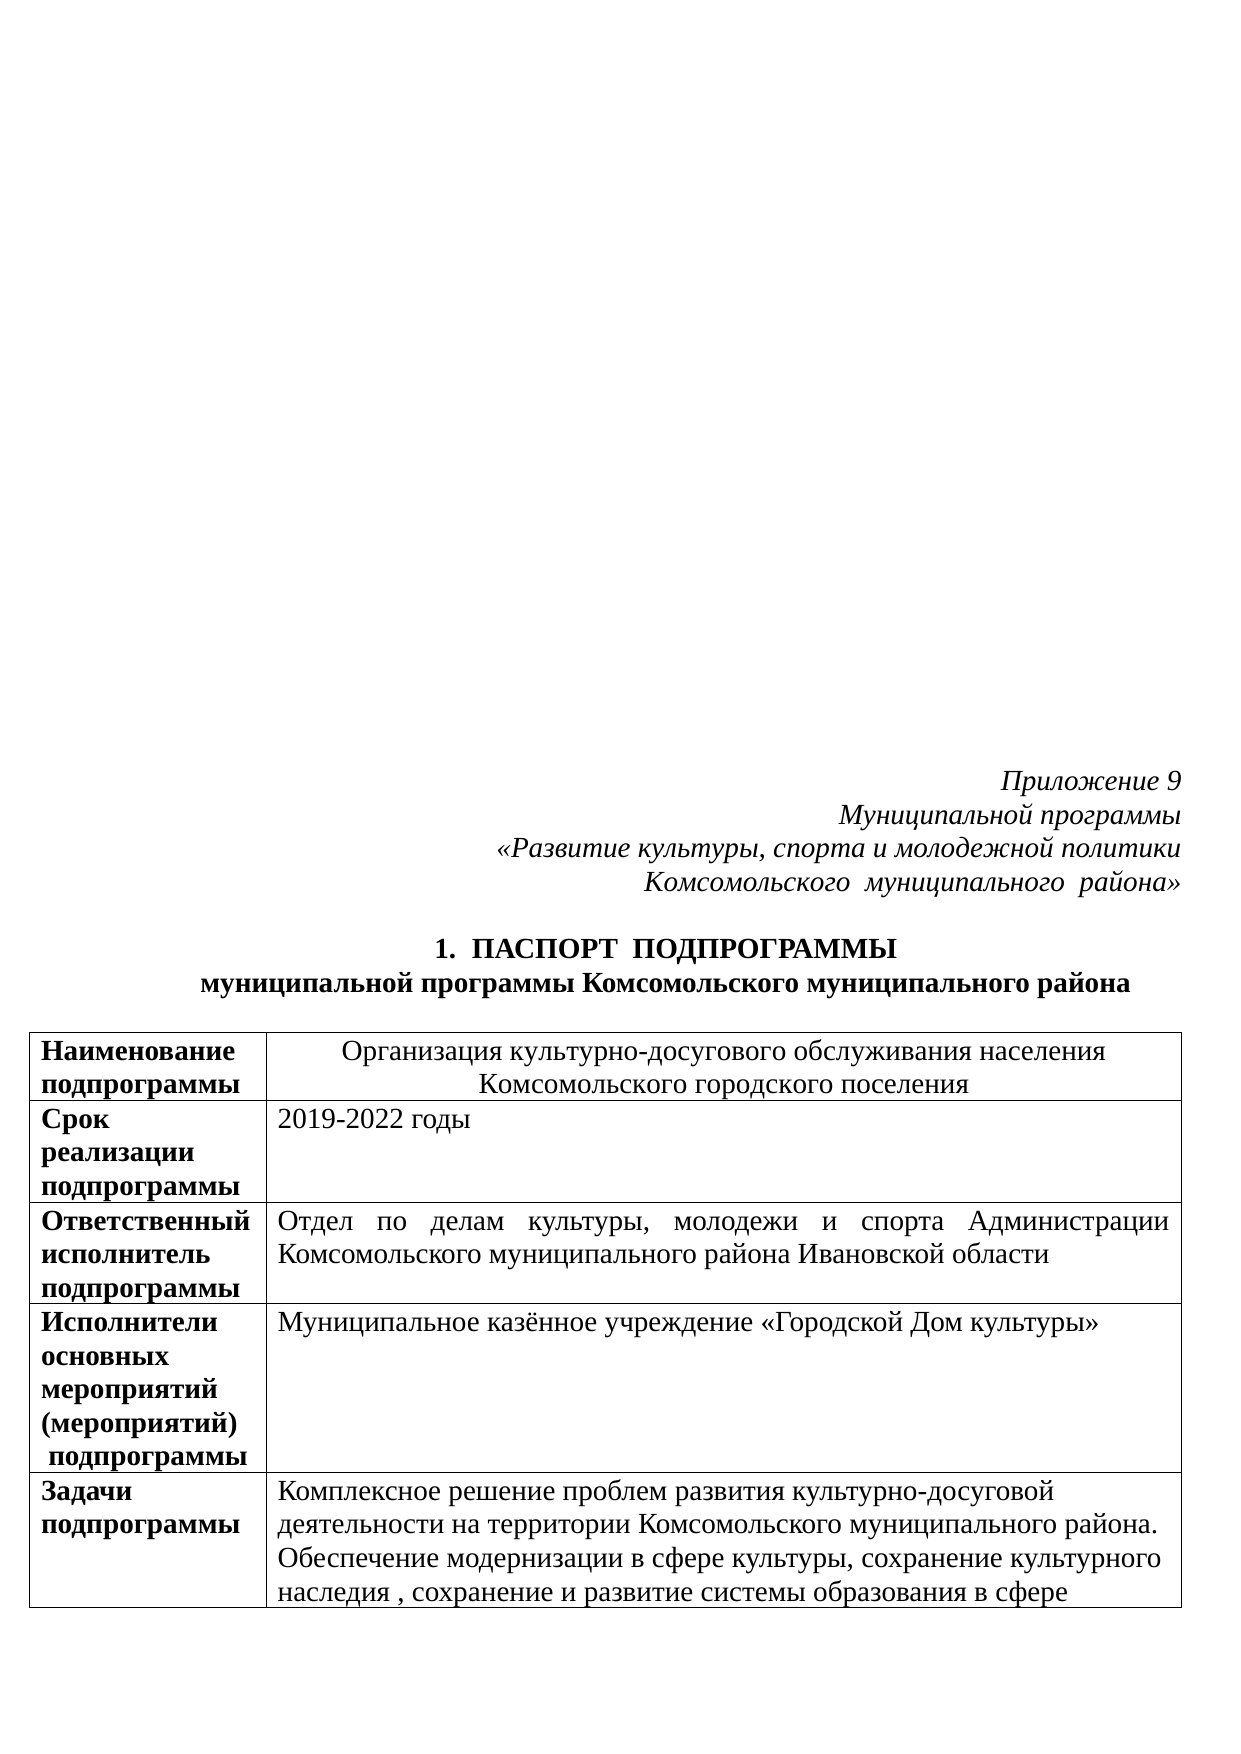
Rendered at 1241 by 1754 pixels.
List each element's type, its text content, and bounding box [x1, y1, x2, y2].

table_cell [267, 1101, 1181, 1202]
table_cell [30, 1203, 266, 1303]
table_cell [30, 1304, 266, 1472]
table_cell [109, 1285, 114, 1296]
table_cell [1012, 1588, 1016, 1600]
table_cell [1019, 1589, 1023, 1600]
text «Развитие культуры, спорта и молодежной политики [112, 831, 1181, 864]
text Муниципальной программы [112, 797, 1181, 831]
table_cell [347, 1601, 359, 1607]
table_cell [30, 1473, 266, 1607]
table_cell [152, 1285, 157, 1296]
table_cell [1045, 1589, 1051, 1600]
list ПАСПОРТ ПОДПРОГРАММЫ [150, 931, 1181, 965]
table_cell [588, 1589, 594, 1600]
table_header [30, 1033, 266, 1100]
text Комсомольского муниципального района» [112, 864, 1181, 898]
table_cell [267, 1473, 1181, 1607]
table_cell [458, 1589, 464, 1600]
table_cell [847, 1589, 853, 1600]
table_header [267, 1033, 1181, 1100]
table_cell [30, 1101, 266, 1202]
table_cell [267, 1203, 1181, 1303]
text муниципальной программы Комсомольского муниципального района [150, 965, 1181, 998]
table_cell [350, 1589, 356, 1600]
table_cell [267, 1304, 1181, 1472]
text Приложение 9 [496, 763, 1181, 797]
